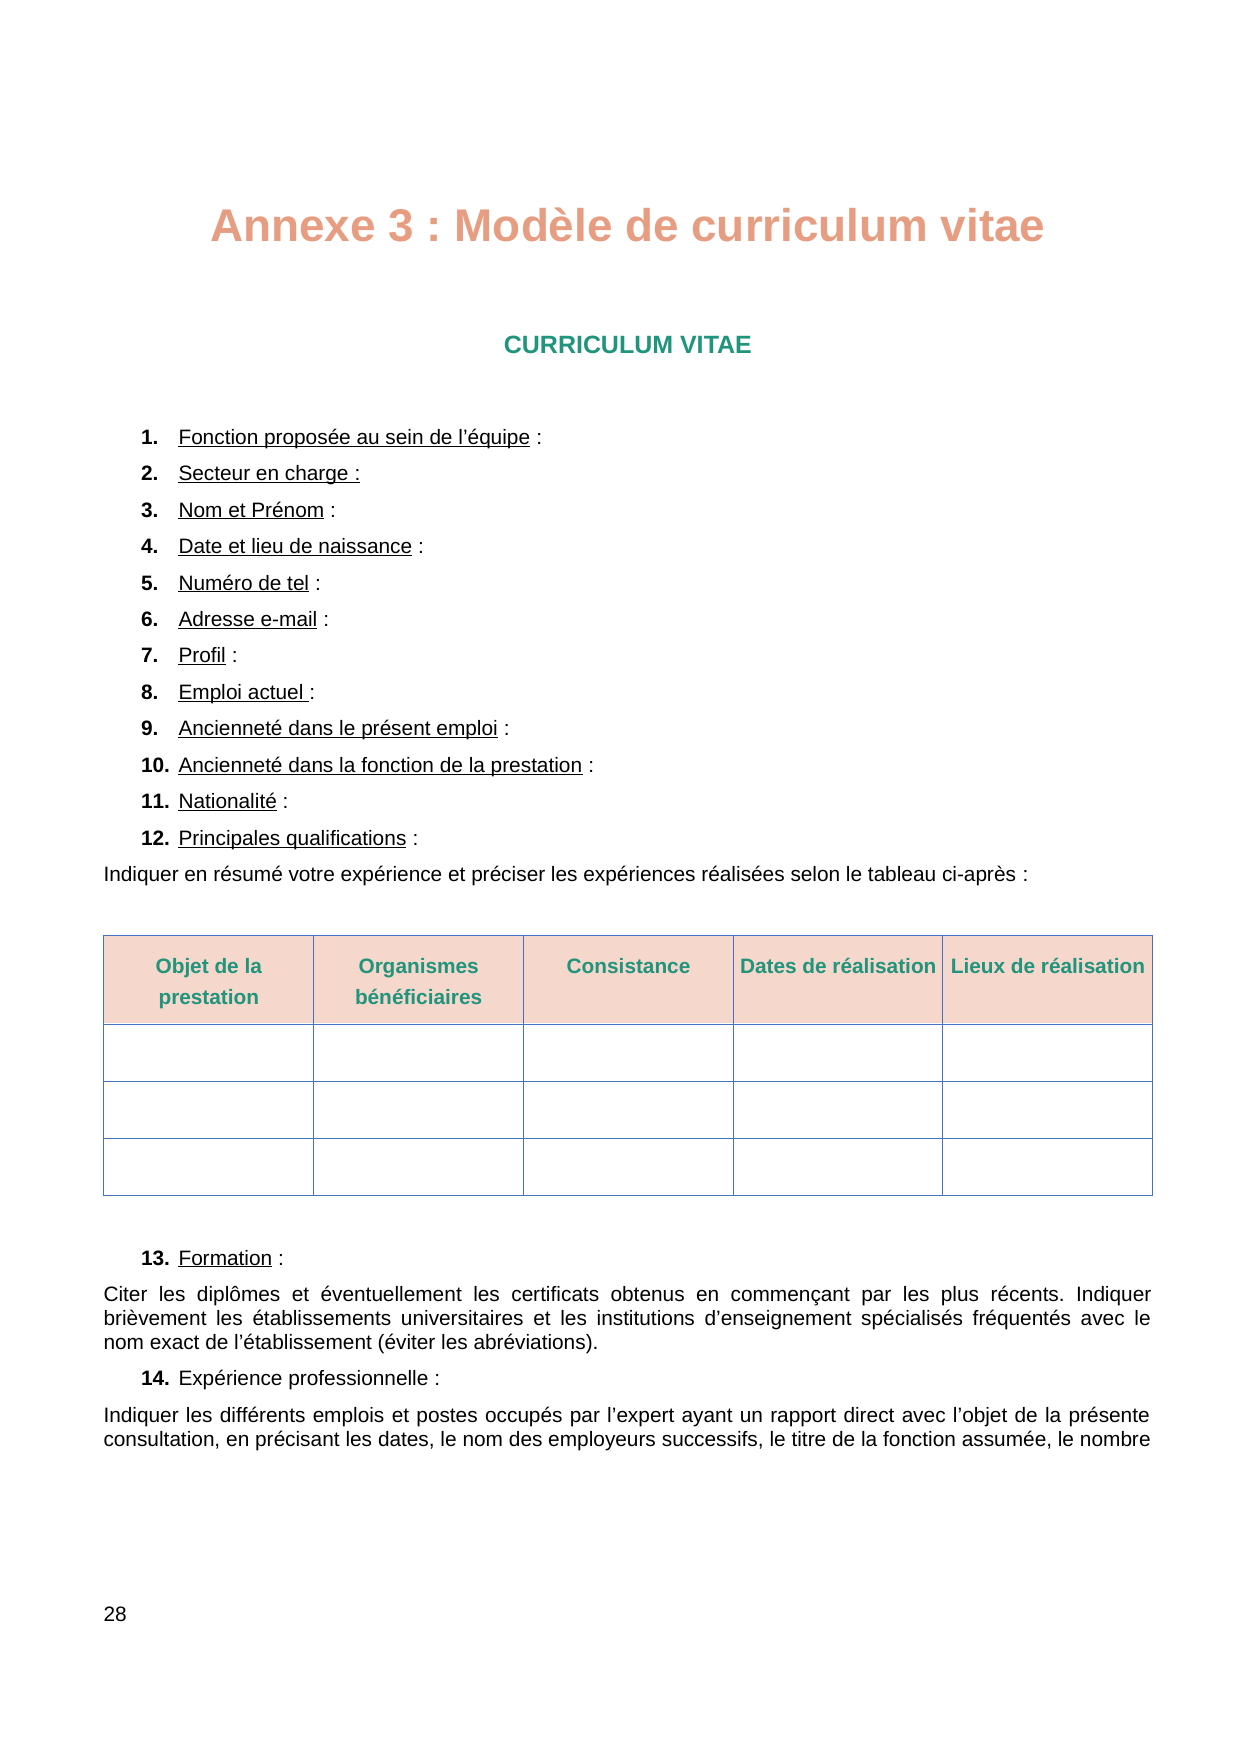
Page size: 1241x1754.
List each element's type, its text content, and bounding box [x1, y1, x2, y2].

table_cell [104, 1082, 313, 1138]
table_header Organismes bénéficiaires [314, 936, 523, 1023]
list Ancienneté dans le présent emploi : [141, 716, 1152, 740]
table_cell [314, 1139, 523, 1195]
list Profil : [141, 643, 1152, 667]
list Ancienneté dans la fonction de la prestation : [141, 753, 1152, 777]
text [103, 1403, 1152, 1451]
list Emploi actuel : [141, 680, 1152, 704]
table_cell [943, 1082, 1152, 1138]
list Date et lieu de naissance : [141, 534, 1152, 558]
text CURRICULUM VITAE [103, 329, 1152, 360]
list Numéro de tel : [141, 570, 1152, 594]
text Indiquer en résumé votre expérience et préciser les expériences réalisées selon le tableau ci-après : [103, 862, 1152, 886]
list Nationalité : [141, 789, 1152, 813]
table_cell [314, 1082, 523, 1138]
list Principales qualifications : [141, 826, 1152, 849]
table_cell [734, 1082, 942, 1138]
table_cell [104, 1025, 313, 1081]
table_header Dates de réalisation [734, 936, 942, 1023]
table_cell [524, 1139, 733, 1195]
list Secteur en charge : [141, 461, 1152, 485]
text Citer les diplômes et éventuellement les certificats obtenus en commençant par les plus récents. Indiquer brièvement les établissements universitaires et les institutions d’enseignement spécialisés fréquentés avec le nom exact de l’établissement (éviter les abréviations). [103, 1282, 1152, 1354]
list Expérience professionnelle : [141, 1366, 1152, 1390]
table_cell [943, 1139, 1152, 1195]
list Adresse e-mail : [141, 607, 1152, 631]
subtitle Annexe 3 : Modèle de curriculum vitae [103, 199, 1152, 252]
table_cell [734, 1139, 942, 1195]
table_header Consistance [524, 936, 733, 1023]
table_cell [314, 1025, 523, 1081]
table_header Objet de la prestation [104, 936, 313, 1023]
table_cell [524, 1025, 733, 1081]
list Nom et Prénom : [141, 497, 1152, 521]
table_cell [734, 1025, 942, 1081]
table_cell [524, 1082, 733, 1138]
table_cell [104, 1139, 313, 1195]
table_header Lieux de réalisation [943, 936, 1152, 1023]
table_cell [943, 1025, 1152, 1081]
list Formation : [141, 1245, 1152, 1269]
list Fonction proposée au sein de l’équipe : [141, 424, 1152, 448]
